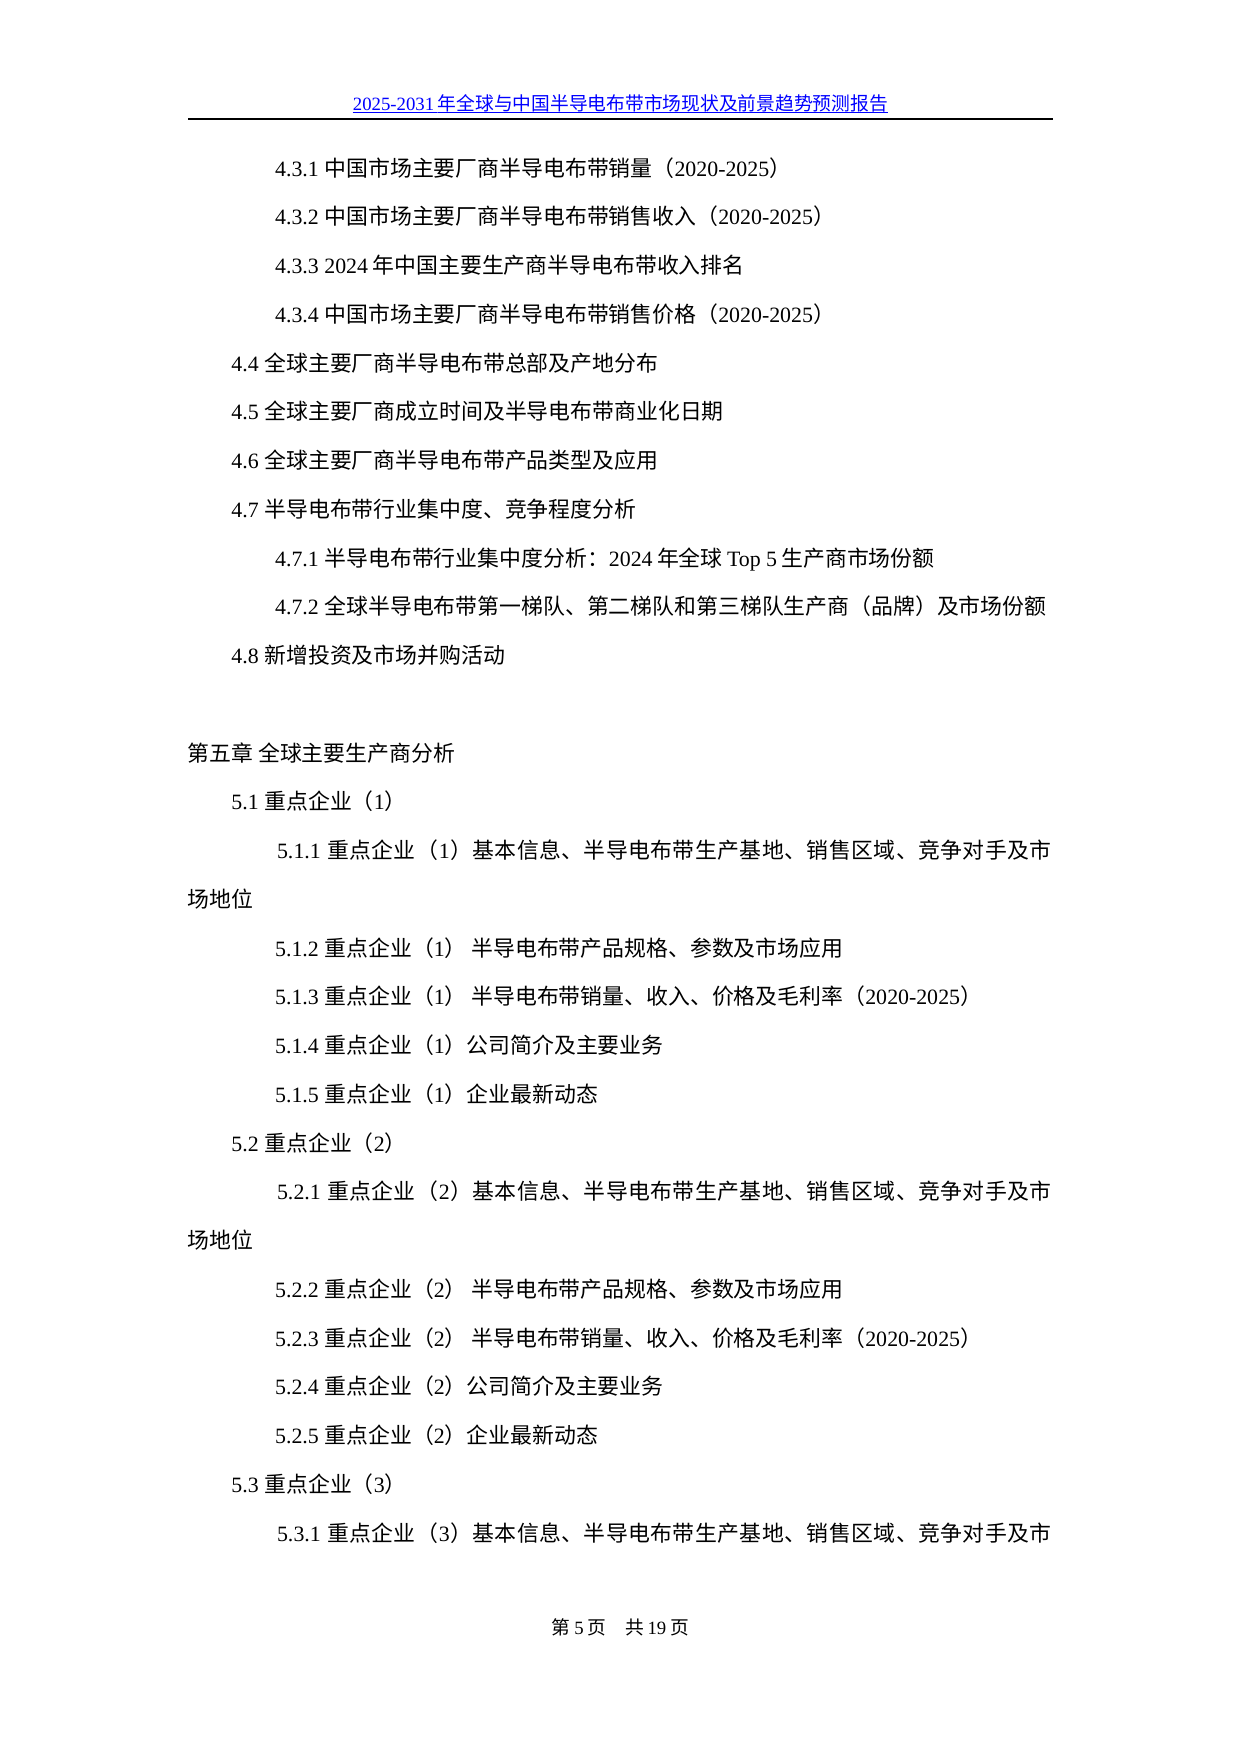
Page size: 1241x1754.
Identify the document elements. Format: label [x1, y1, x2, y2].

text [187, 150, 1053, 1548]
